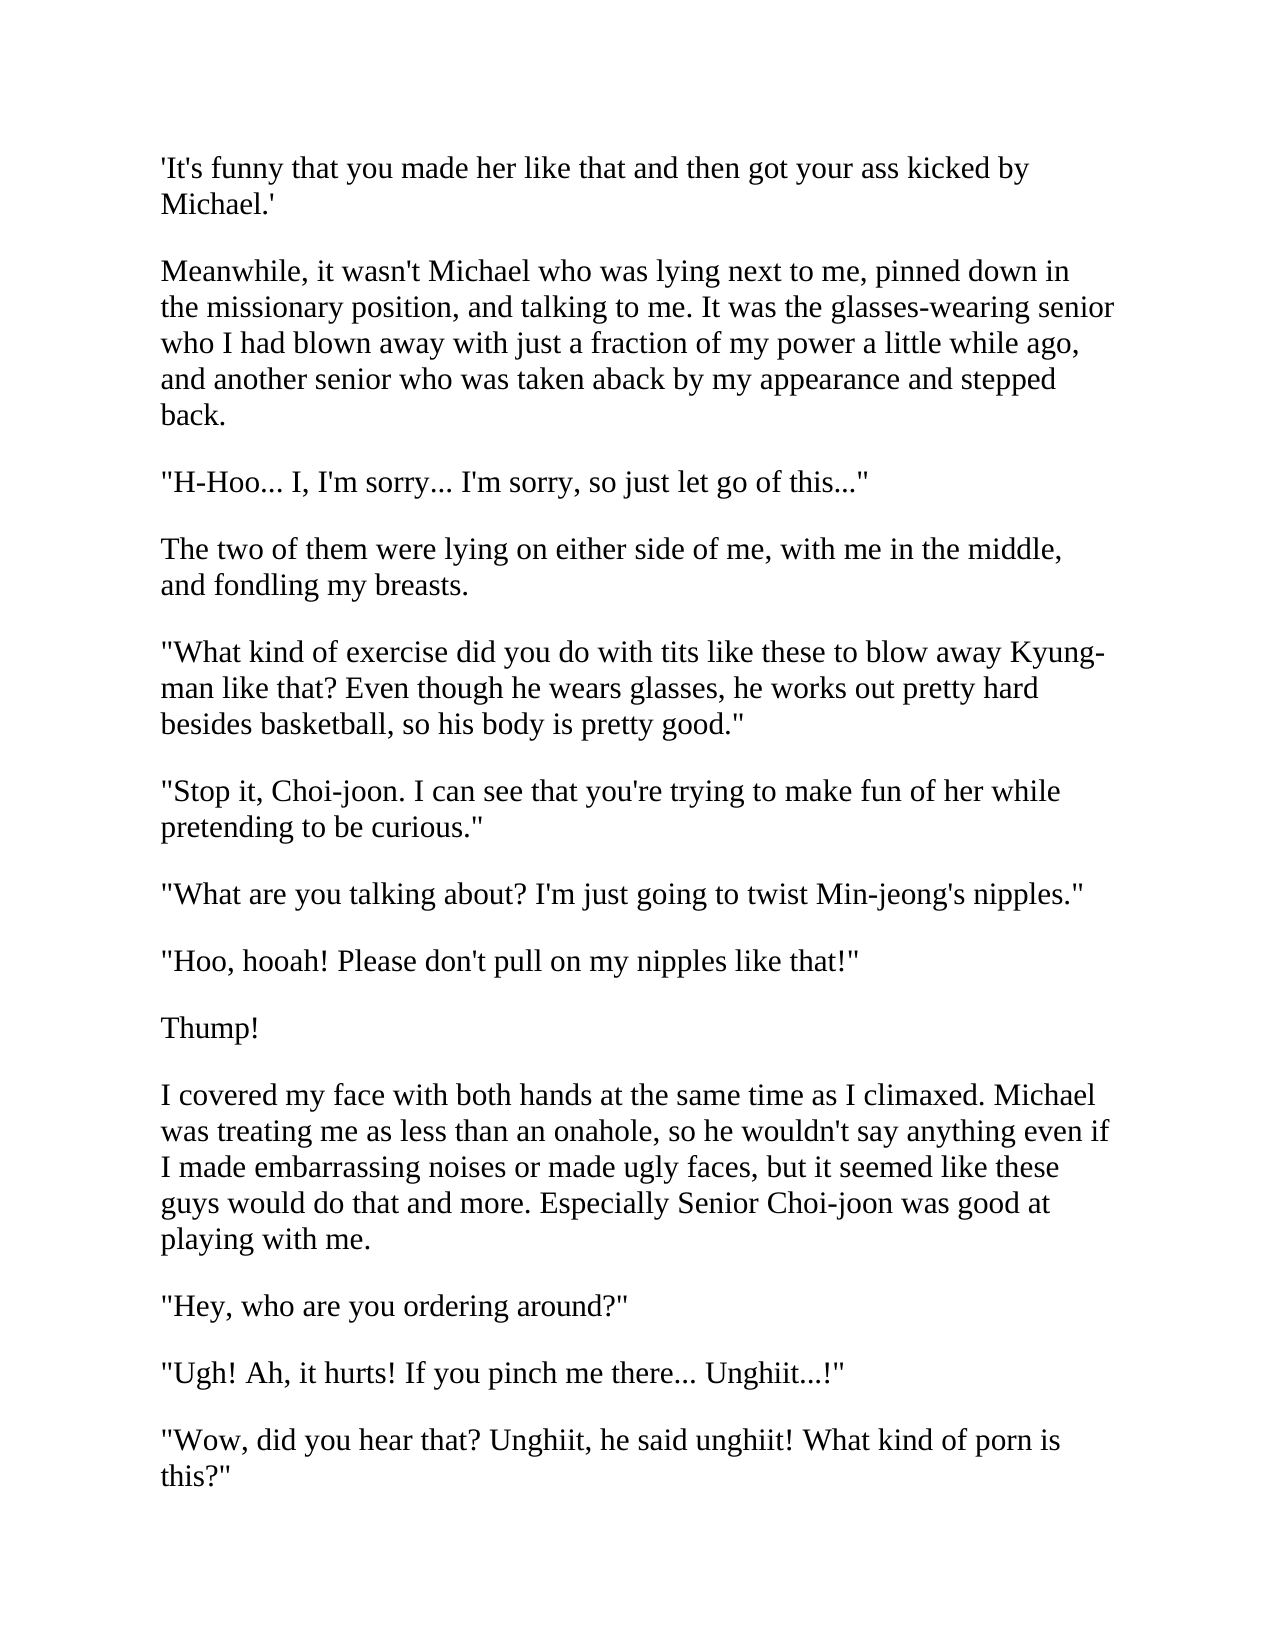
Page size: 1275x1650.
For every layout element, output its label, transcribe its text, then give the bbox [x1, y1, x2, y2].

text I covered my face with both hands at the same time as I climaxed. Michael was treating me as less than an onahole, so he wouldn't say anything even if I made embarrassing noises or made ugly faces, but it seemed like these guys would do that and more. Especially Senior Choi-joon was good at playing with me. [160, 1076, 1111, 1256]
text "Wow, did you hear that? Unghiit, he said unghiit! What kind of porn is this?" [160, 1422, 1101, 1493]
text "Hey, who are you ordering around?" [160, 1287, 1127, 1323]
text Meanwhile, it wasn't Michael who was lying next to me, pinned down in the missionary position, and talking to me. It was the glasses-wearing senior who I had blown away with just a fraction of my power a little while ago, and another senior who was taken aback by my appearance and stepped back. [160, 252, 1114, 432]
text "H-Hoo... I, I'm sorry... I'm sorry, so just let go of this..." [160, 463, 1127, 499]
text "Ugh! Ah, it hurts! If you pinch me there... Unghiit...!" [160, 1354, 1127, 1390]
text The two of them were lying on either side of me, with me in the middle, and fondling my breasts. [160, 530, 1083, 602]
text 'It's funny that you made her like that and then got your ass kicked by Michael.' [160, 149, 1127, 221]
text "What kind of exercise did you do with tits like these to blow away Kyung- man like that? Even though he wears glasses, he works out pretty hard besides basketball, so his body is pretty good." [160, 633, 1127, 741]
text Thump! [160, 1009, 1127, 1045]
text "Stop it, Choi-joon. I can see that you're trying to make fun of her while pretending to be curious." [160, 772, 1127, 844]
text "What are you talking about? I'm just going to twist Min-jeong's nipples." "Hoo, hooah! Please don't pull on my nipples like that!" [160, 876, 1106, 978]
